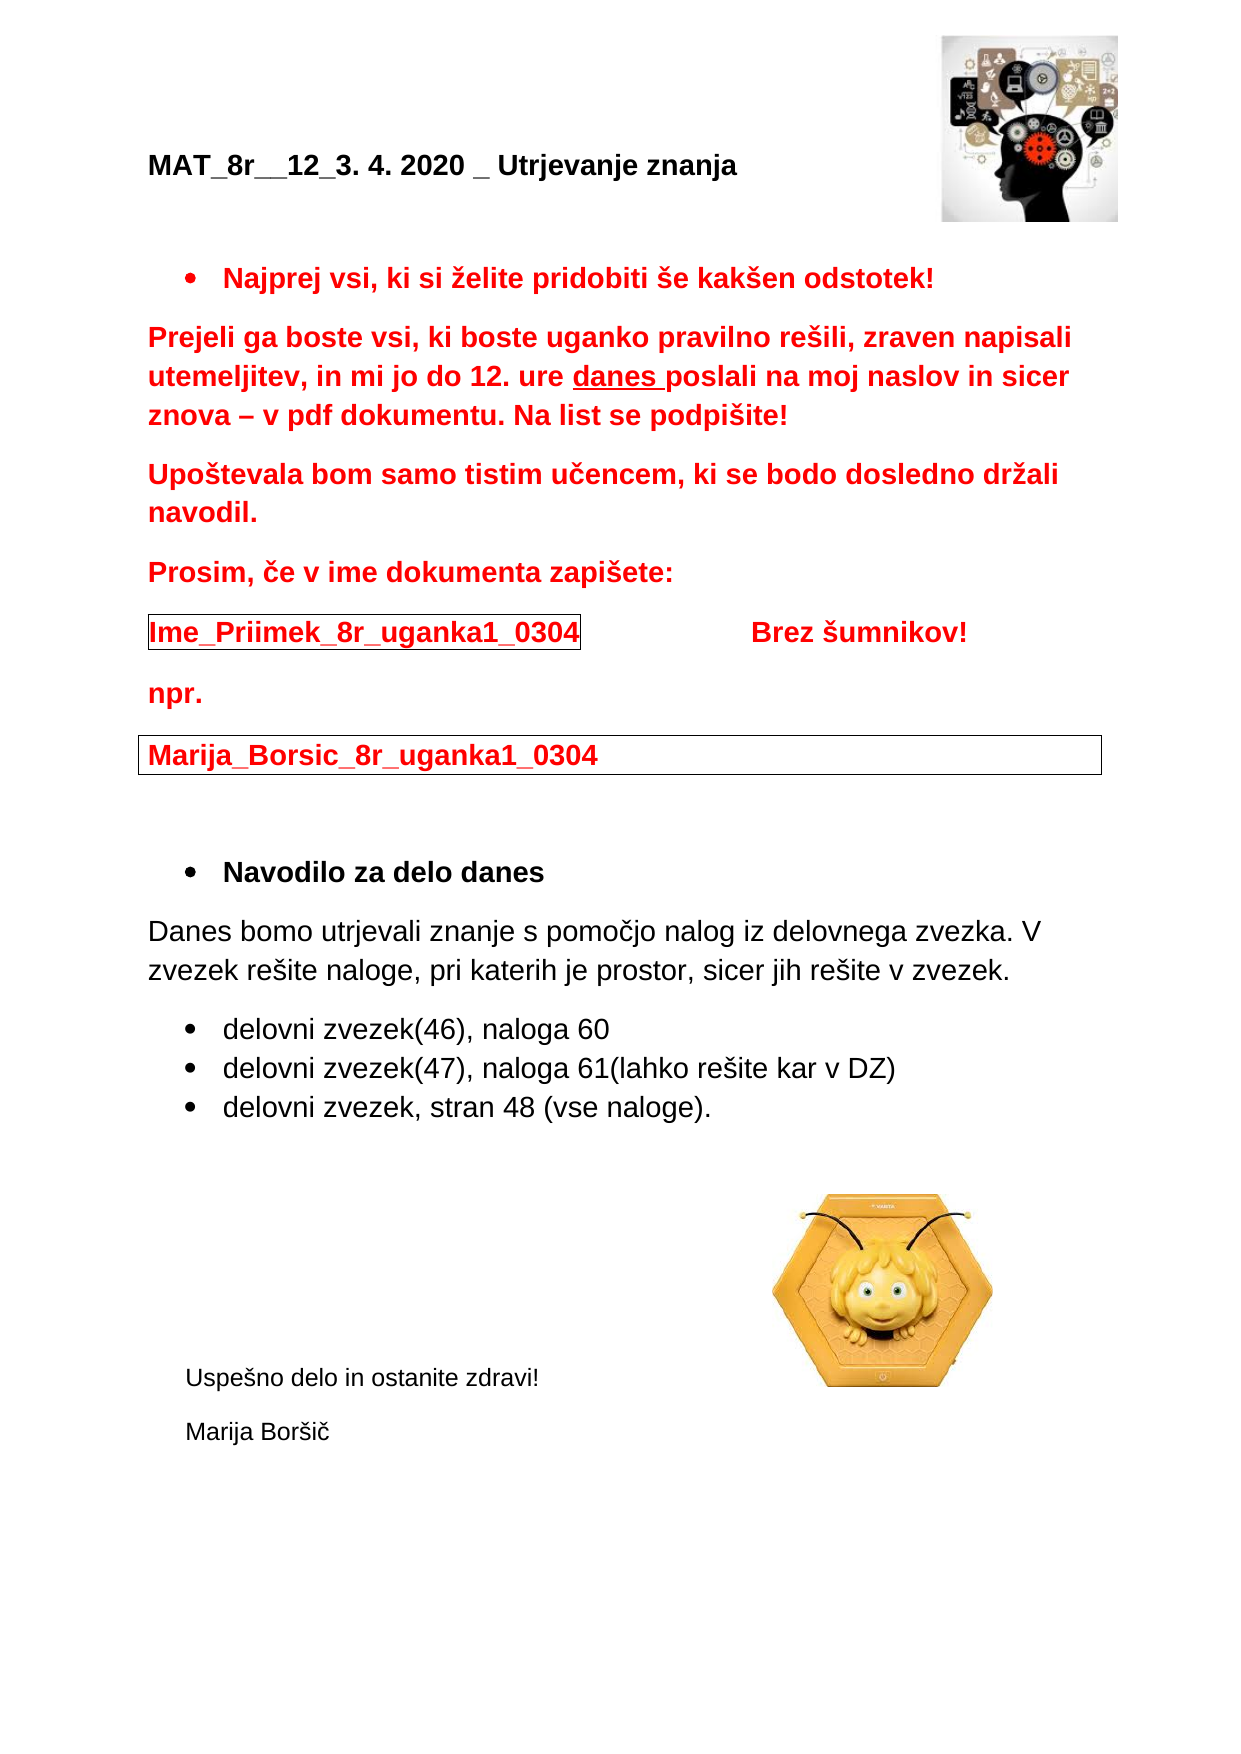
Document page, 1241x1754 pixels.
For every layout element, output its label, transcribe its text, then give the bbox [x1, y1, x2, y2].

list delovni zvezek(47), naloga 61(lahko rešite kar v DZ) [185, 1051, 1093, 1085]
list Najprej vsi, ki si želite pridobiti še kakšen odstotek! [185, 261, 1093, 294]
text Upoštevala bom samo tistim učencem, ki se bodo dosledno držali navodil. [148, 457, 1093, 529]
text Danes bomo utrjevali znanje s pomočjo nalog iz delovnega zvezka. V zvezek rešite naloge, pri katerih je prostor, sicer jih rešite v zvezek. [148, 914, 1093, 986]
text Marija_Borsic_8r_uganka1_0304 [139, 736, 1101, 774]
picture [873, 35, 1118, 222]
text Prosim, če v ime dokumenta zapišete: [148, 555, 1093, 588]
text Ime_Priimek_8r_uganka1_0304 Brez šumnikov! [581, 614, 1093, 650]
text Prejeli ga boste vsi, ki boste uganko pravilno rešili, zraven napisali utemeljitev, in mi jo do 12. ure danes poslali na moj naslov in sicer znova – v pdf dokumentu. Na list se podpišite! [148, 320, 1093, 431]
text npr. [148, 676, 1093, 709]
list Uspešno delo in ostanite zdravi! [185, 1194, 1093, 1392]
text MAT_8r__12_3. 4. 2020 _ Utrjevanje znanja [148, 148, 858, 181]
text Ime_Priimek_8r_uganka1_0304 Brez šumnikov! [149, 615, 580, 649]
text Marija Boršič [185, 1417, 1093, 1446]
picture [772, 1194, 993, 1387]
list delovni zvezek(46), naloga 60 [185, 1012, 1093, 1046]
list delovni zvezek, stran 48 (vse naloge). [185, 1090, 1093, 1123]
list Navodilo za delo danes [185, 855, 1093, 888]
